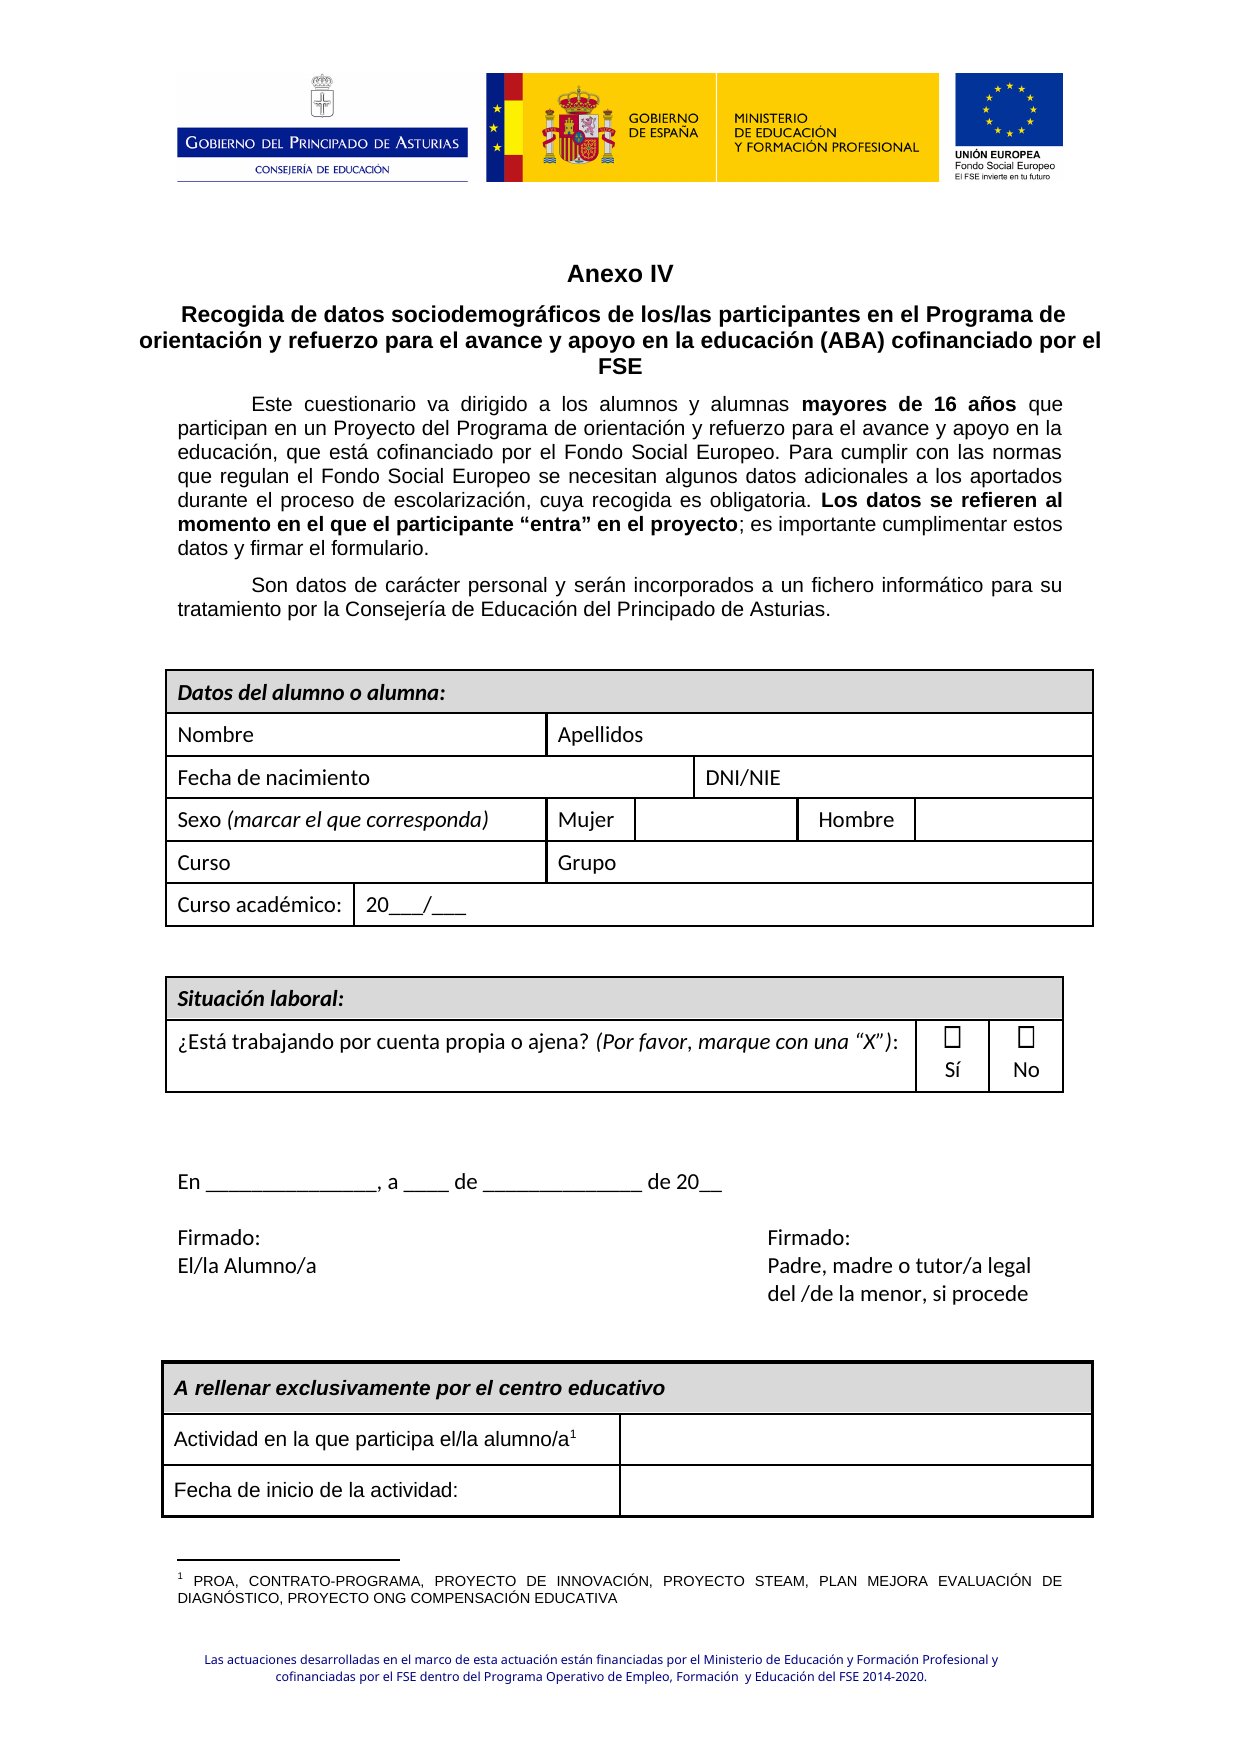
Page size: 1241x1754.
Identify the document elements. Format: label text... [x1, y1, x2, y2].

table_header Situación laboral: [167, 978, 1062, 1018]
table_cell Curso académico: [167, 884, 353, 925]
table_cell Actividad en la que participa el/la alumno/a [164, 1415, 619, 1463]
table_cell Curso [167, 842, 545, 882]
table_cell 20___/___ [355, 884, 1092, 925]
picture [177, 73, 1063, 182]
text Anexo IV [177, 259, 1063, 288]
table_cell ¿Está trabajando por cuenta propia o ajena? (Por favor, marque con una “X”): [167, 1021, 915, 1091]
table_cell [916, 799, 1092, 840]
table_cell [621, 1466, 1091, 1514]
table_cell Apellidos [548, 714, 1092, 754]
table_cell No [990, 1021, 1062, 1091]
text Son datos de carácter personal y serán incorporados a un fichero informático para su tratamiento por la Consejería de Educación del Principado de Asturias. [177, 572, 1063, 620]
table_cell Sexo (marcar el que corresponda) [167, 799, 545, 840]
table_cell [621, 1415, 1091, 1463]
table_cell DNI/NIE [695, 757, 1092, 797]
text Recogida de datos sociodemográficos de los/las participantes en el Programa de orientación y refuerzo para el avance y apoyo en la educación (ABA) cofinanciado por el FSE [133, 301, 1107, 380]
text En _______________, a ____ de ______________ de 20__ [177, 1167, 1063, 1195]
table_cell Hombre [799, 799, 914, 840]
table_cell Sí [917, 1021, 988, 1091]
table_cell Fecha de inicio de la actividad: [164, 1466, 619, 1514]
table_cell Fecha de nacimiento [167, 757, 693, 797]
table_header A rellenar exclusivamente por el centro educativo [164, 1364, 1091, 1412]
table_cell [636, 799, 796, 840]
picture [1018, 1026, 1035, 1048]
table_cell Grupo [548, 842, 1092, 882]
text del /de la menor, si procede [693, 1279, 1063, 1307]
text Firmado: Firmado: [177, 1223, 1063, 1251]
text Este cuestionario va dirigido a los alumnos y alumnas mayores de 16 años que participan en un Proyecto del Programa de orientación y refuerzo para el avance y apoyo en la educación, que está cofinanciado por el Fondo Social Europeo. Para cumplir con las normas que regulan el Fondo Social Europeo se necesitan algunos datos adicionales a los aportados durante el proceso de escolarización, cuya recogida es obligatoria. Los datos se refieren al momento en el que el participante “entra” en el proyecto; es importante cumplimentar estos datos y firmar el formulario. [177, 392, 1063, 560]
text El/la Alumno/a Padre, madre o tutor/a legal [177, 1251, 1063, 1279]
table_cell Mujer [548, 799, 634, 840]
table_header Datos del alumno o alumna: [167, 671, 1092, 712]
picture [944, 1026, 961, 1048]
table_cell Nombre [167, 714, 545, 754]
